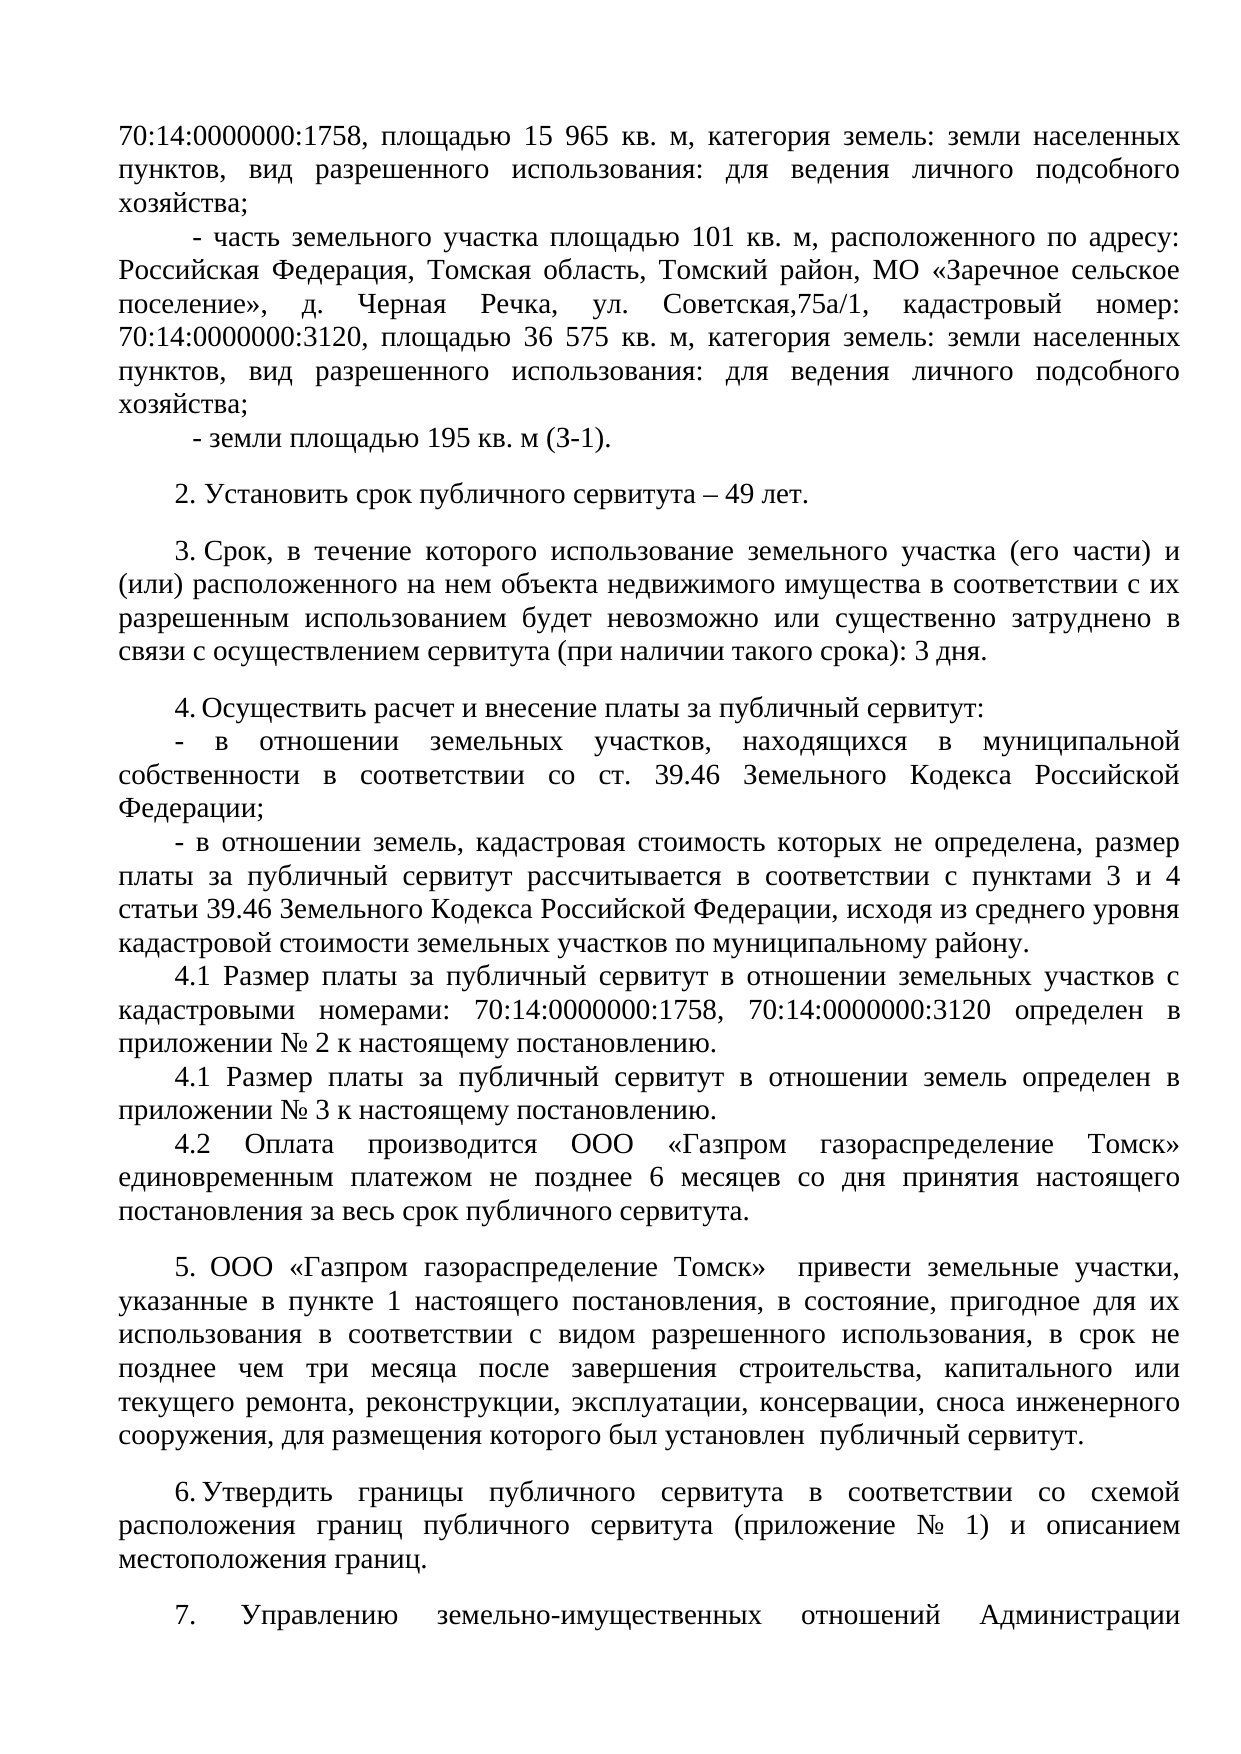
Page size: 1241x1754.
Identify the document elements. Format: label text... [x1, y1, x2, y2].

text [118, 118, 1181, 219]
text 3. Срок, в течение которого использование земельного участка (его части) и (или) расположенного на нем объекта недвижимого имущества в соответствии с их разрешенным использованием будет невозможно или существенно затруднено в связи с осуществлением сервитута (при наличии такого срока): 3 дня. [118, 533, 1181, 667]
text 5. ООО «Газпром газораспределение Томск» привести земельные участки, указанные в пункте 1 настоящего постановления, в состояние, пригодное для их использования в соответствии с видом разрешенного использования, в срок не позднее чем три месяца после завершения строительства, капитального или текущего ремонта, реконструкции, эксплуатации, консервации, сноса инженерного сооружения, для размещения которого был установлен публичный сервитут. [118, 1249, 1181, 1451]
text 2. Установить срок публичного сервитута – 49 лет. [118, 476, 1181, 510]
text - в отношении земель, кадастровая стоимость которых не определена, размер платы за публичный сервитут рассчитывается в соответствии с пунктами 3 и 4 статьи 39.46 Земельного Кодекса Российской Федерации, исходя из среднего уровня кадастровой стоимости земельных участков по муниципальному району. [118, 824, 1181, 958]
text 4. Осуществить расчет и внесение платы за публичный сервитут: [118, 690, 1181, 723]
text 4.2 Оплата производится ООО «Газпром газораспределение Томск» единовременным платежом не позднее 6 месяцев со дня принятия настоящего постановления за весь срок публичного сервитута. [118, 1126, 1181, 1227]
text - земли площадью 195 кв. м (З-1). [118, 420, 1181, 453]
text 6. Утвердить границы публичного сервитута в соответствии со схемой расположения границ публичного сервитута (приложение № 1) и описанием местоположения границ. [118, 1474, 1181, 1574]
text 4.1 Размер платы за публичный сервитут в отношении земель определен в приложении № 3 к настоящему постановлению. [118, 1059, 1181, 1126]
text - в отношении земельных участков, находящихся в муниципальной собственности в соответствии со ст. 39.46 Земельного Кодекса Российской Федерации; [118, 723, 1181, 824]
text 4.1 Размер платы за публичный сервитут в отношении земельных участков с кадастровыми номерами: 70:14:0000000:1758, 70:14:0000000:3120 определен в приложении № 2 к настоящему постановлению. [118, 958, 1181, 1059]
text - часть земельного участка площадью 101 кв. м, расположенного по адресу: Российская Федерация, Томская область, Томский район, МО «Заречное сельское поселение», д. Черная Речка, ул. Советская,75а/1, кадастровый номер: 70:14:0000000:3120, площадью 36 575 кв. м, категория земель: земли населенных пунктов, вид разрешенного использования: для ведения личного подсобного хозяйства; [118, 219, 1181, 420]
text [118, 1597, 1181, 1631]
